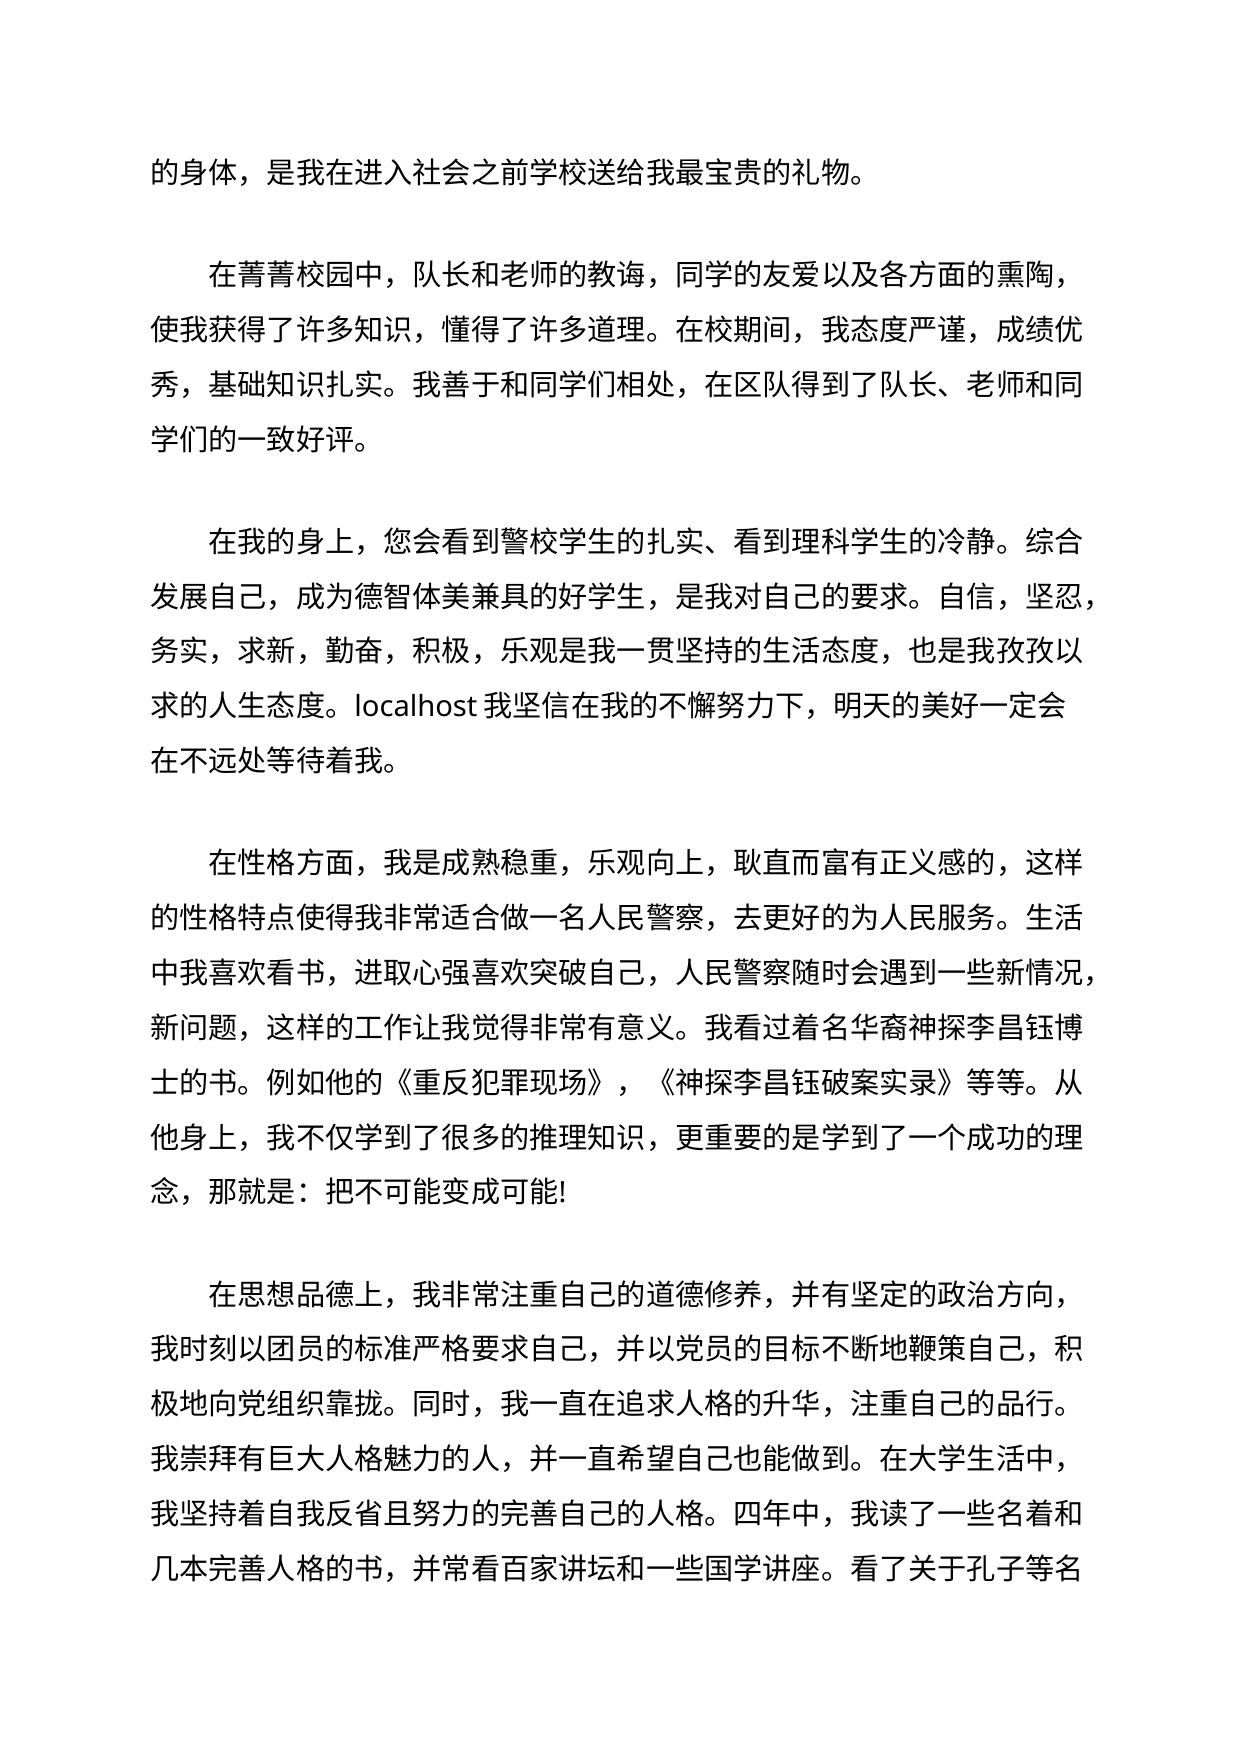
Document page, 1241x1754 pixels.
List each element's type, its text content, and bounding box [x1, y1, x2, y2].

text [150, 1271, 1090, 1588]
text 在菁菁校园中，队长和老师的教诲，同学的友爱以及各方面的熏陶，使我获得了许多知识，懂得了许多道理。在校期间，我态度严谨，成绩优秀，基础知识扎实。我善于和同学们相处，在区队得到了队长、老师和同学们的一致好评。 [150, 252, 1090, 459]
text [150, 150, 1090, 192]
text 在性格方面，我是成熟稳重，乐观向上，耿直而富有正义感的，这样的性格特点使得我非常适合做一名人民警察，去更好的为人民服务。生活中我喜欢看书，进取心强喜欢突破自己，人民警察随时会遇到一些新情况，新问题，这样的工作让我觉得非常有意义。我看过着名华裔神探李昌钰博士的书。例如他的《重反犯罪现场》，《神探李昌钰破案实录》等等。从他身上，我不仅学到了很多的推理知识，更重要的是学到了一个成功的理念，那就是：把不可能变成可能! [150, 840, 1090, 1211]
text 在我的身上，您会看到警校学生的扎实、看到理科学生的冷静。综合发展自己，成为德智体美兼具的好学生，是我对自己的要求。自信，坚忍，务实，求新，勤奋，积极，乐观是我一贯坚持的生活态度，也是我孜孜以求的人生态度。localhost我坚信在我的不懈努力下，明天的美好一定会在不远处等待着我。 [150, 518, 1090, 780]
